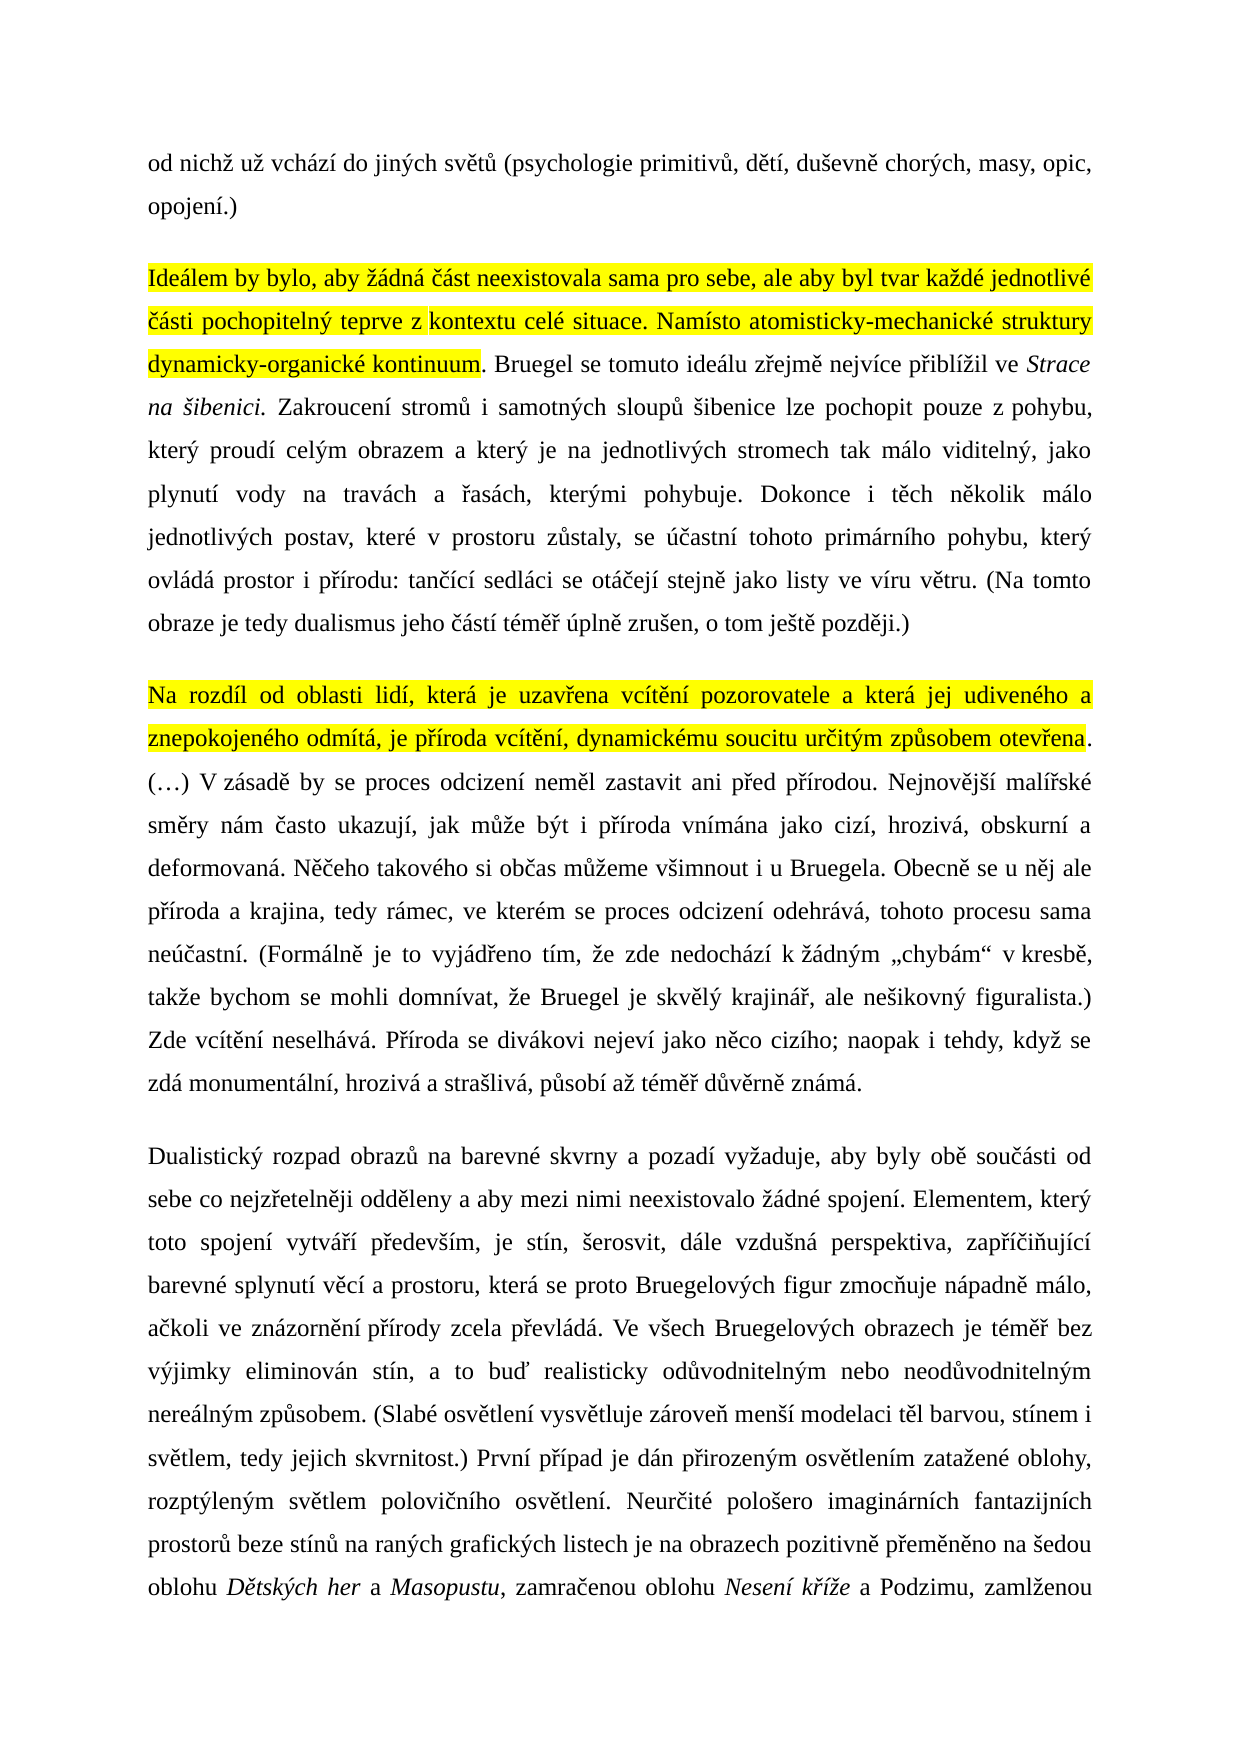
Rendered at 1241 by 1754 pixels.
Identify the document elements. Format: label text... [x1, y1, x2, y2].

text Ideálem by bylo, aby žádná část neexistovala sama pro sebe, ale aby byl tvar každé jednotlivé části pochopitelný teprve z kontextu celé situace. Namísto atomisticky-mechanické struktury dynamicky-organické kontinuum. Bruegel se tomuto ideálu zřejmě nejvíce přiblížil ve Strace na šibenici. Zakroucení stromů i samotných sloupů šibenice lze pochopit pouze z pohybu, který proudí celým obrazem a který je na jednotlivých stromech tak málo viditelný, jako plynutí vody na travách a řasách, kterými pohybuje. Dokonce i těch několik málo jednotlivých postav, které v prostoru zůstaly, se účastní tohoto primárního pohybu, který ovládá prostor i přírodu: tančící sedláci se otáčejí stejně jako listy ve víru větru. (Na tomto obraze je tedy dualismus jeho částí téměř úplně zrušen, o tom ještě později.) [148, 292, 1093, 637]
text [148, 148, 1093, 219]
text Na rozdíl od oblasti lidí, která je uzavřena vcítění pozorovatele a která jej udiveného a znepokojeného odmítá, je příroda vcítění, dynamickému soucitu určitým způsobem otevřena. (…) V zásadě by se proces odcizení neměl zastavit ani před přírodou. Nejnovější malířské směry nám často ukazují, jak může být i příroda vnímána jako cizí, hrozivá, obskurní a deformovaná. Něčeho takového si občas můžeme všimnout i u Bruegela. Obecně se u něj ale příroda a krajina, tedy rámec, ve kterém se proces odcizení odehrává, tohoto procesu sama neúčastní. (Formálně je to vyjádřeno tím, že zde nedochází k žádným „chybám“ v kresbě, takže bychom se mohli domnívat, že Bruegel je skvělý krajinář, ale nešikovný figuralista.) Zde vcítění neselhává. Příroda se divákovi nejeví jako něco cizího; naopak i tehdy, když se zdá monumentální, hrozivá a strašlivá, působí až téměř důvěrně známá. [148, 709, 1093, 1097]
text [148, 1141, 1093, 1601]
